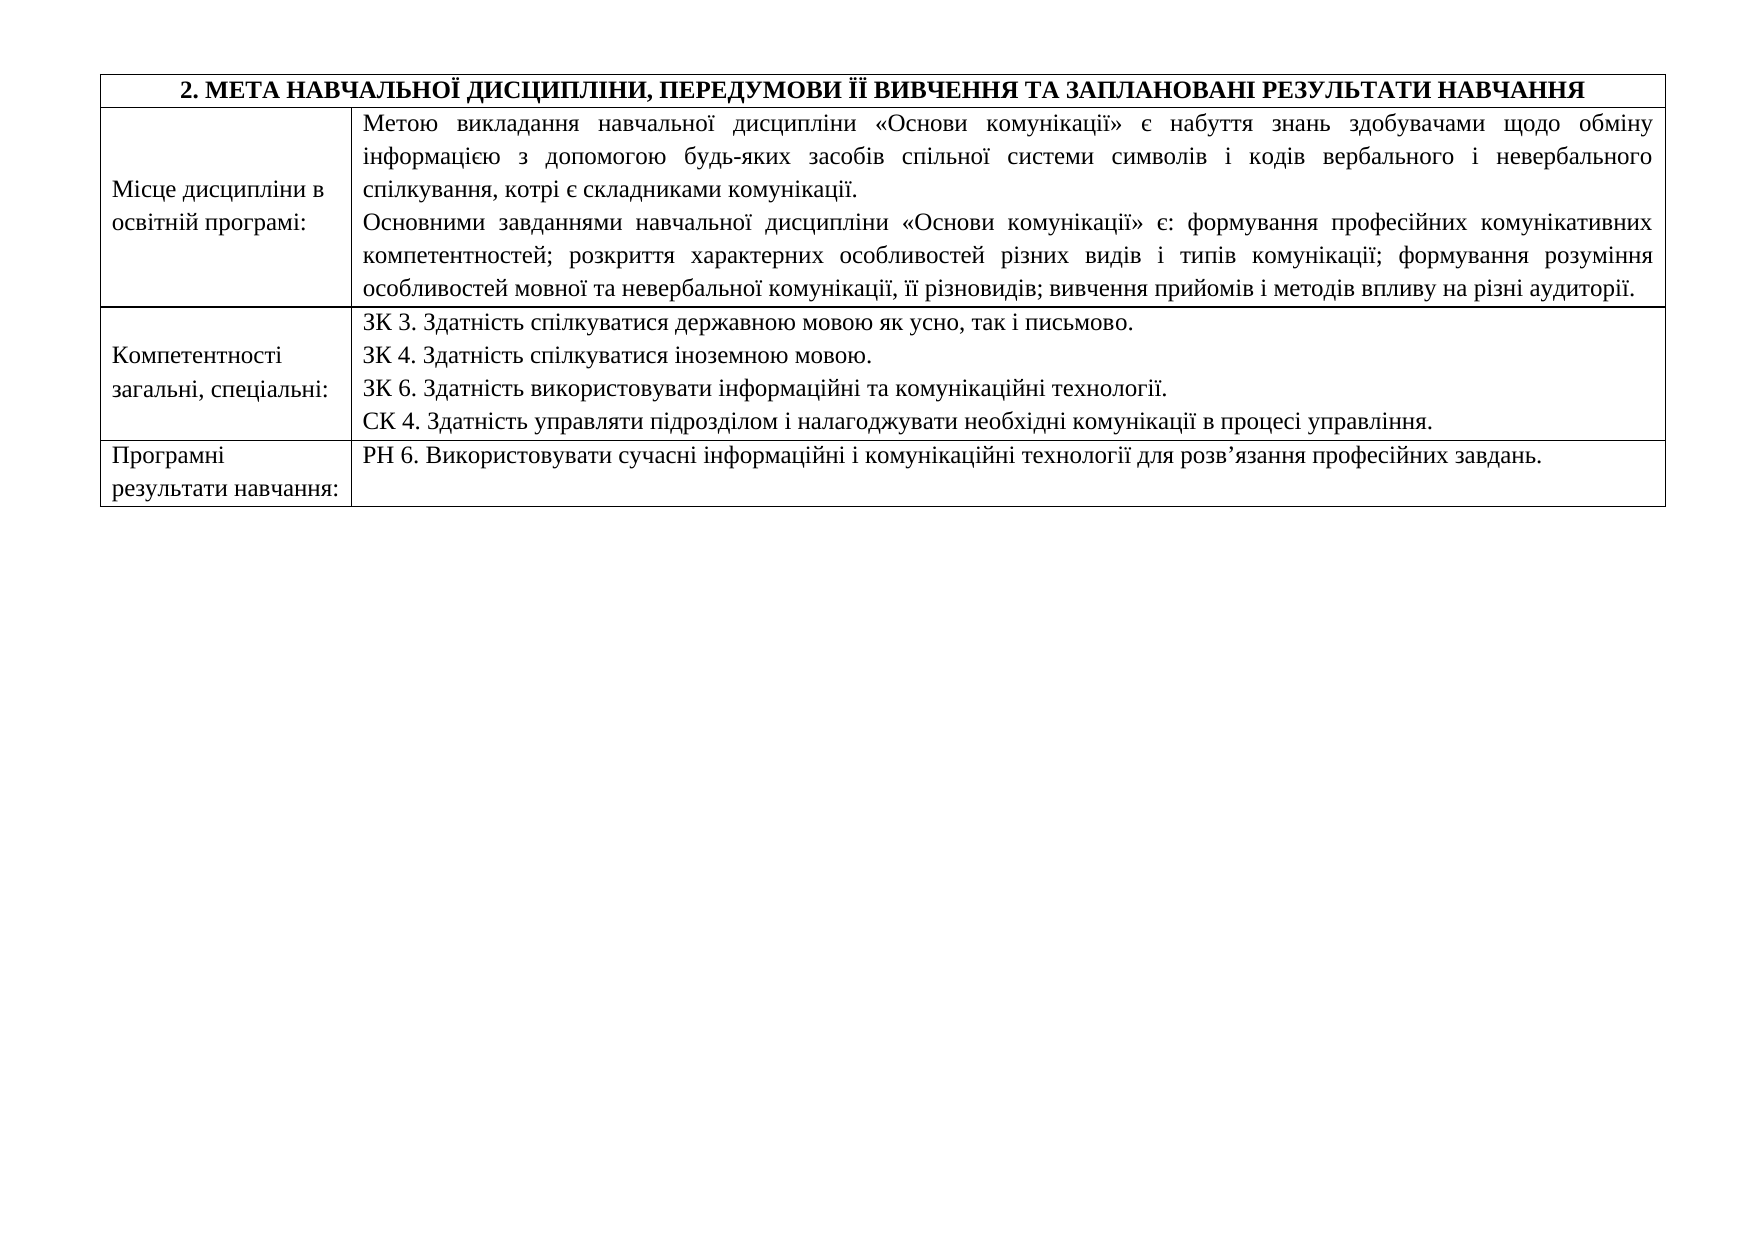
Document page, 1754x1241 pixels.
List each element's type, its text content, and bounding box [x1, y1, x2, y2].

table_cell Компетентності загальні, спеціальні: [101, 308, 351, 439]
table_header 2. МЕТА НАВЧАЛЬНОЇ ДИСЦИПЛІНИ, ПЕРЕДУМОВИ ЇЇ ВИВЧЕННЯ ТА ЗАПЛАНОВАНІ РЕЗУЛЬТАТИ НАВЧАННЯ [101, 75, 1665, 107]
table_cell РН 6. Використовувати сучасні інформаційні і комунікаційні технології для розв’язання професійних завдань. [352, 441, 1665, 506]
table_cell ЗК 3. Здатність спілкуватися державною мовою як усно, так і письмово. ЗК 4. Здатність спілкуватися іноземною мовою. ЗК 6. Здатність використовувати інформаційні та комунікаційні технології. СК 4. Здатність управляти підрозділом і налагоджувати необхідні комунікації в процесі управління. [352, 308, 1665, 439]
table_cell Місце дисципліни в освітній програмі: [101, 108, 351, 306]
table_cell Метою викладання навчальної дисципліни «Основи комунікації» є набуття знань здобувачами щодо обміну інформацією з допомогою будь-яких засобів спільної системи символів і кодів вербального і невербального спілкування, котрі є складниками комунікації. Основними завданнями навчальної дисципліни «Основи комунікації» є: формування професійних комунікативних компетентностей; розкриття характерних особливостей різних видів і типів комунікації; формування розуміння особливостей мовної та невербальної комунікації, її різновидів; вивчення прийомів і методів впливу на різні аудиторії. [352, 108, 1665, 306]
table_cell Програмні результати навчання: [101, 441, 351, 506]
